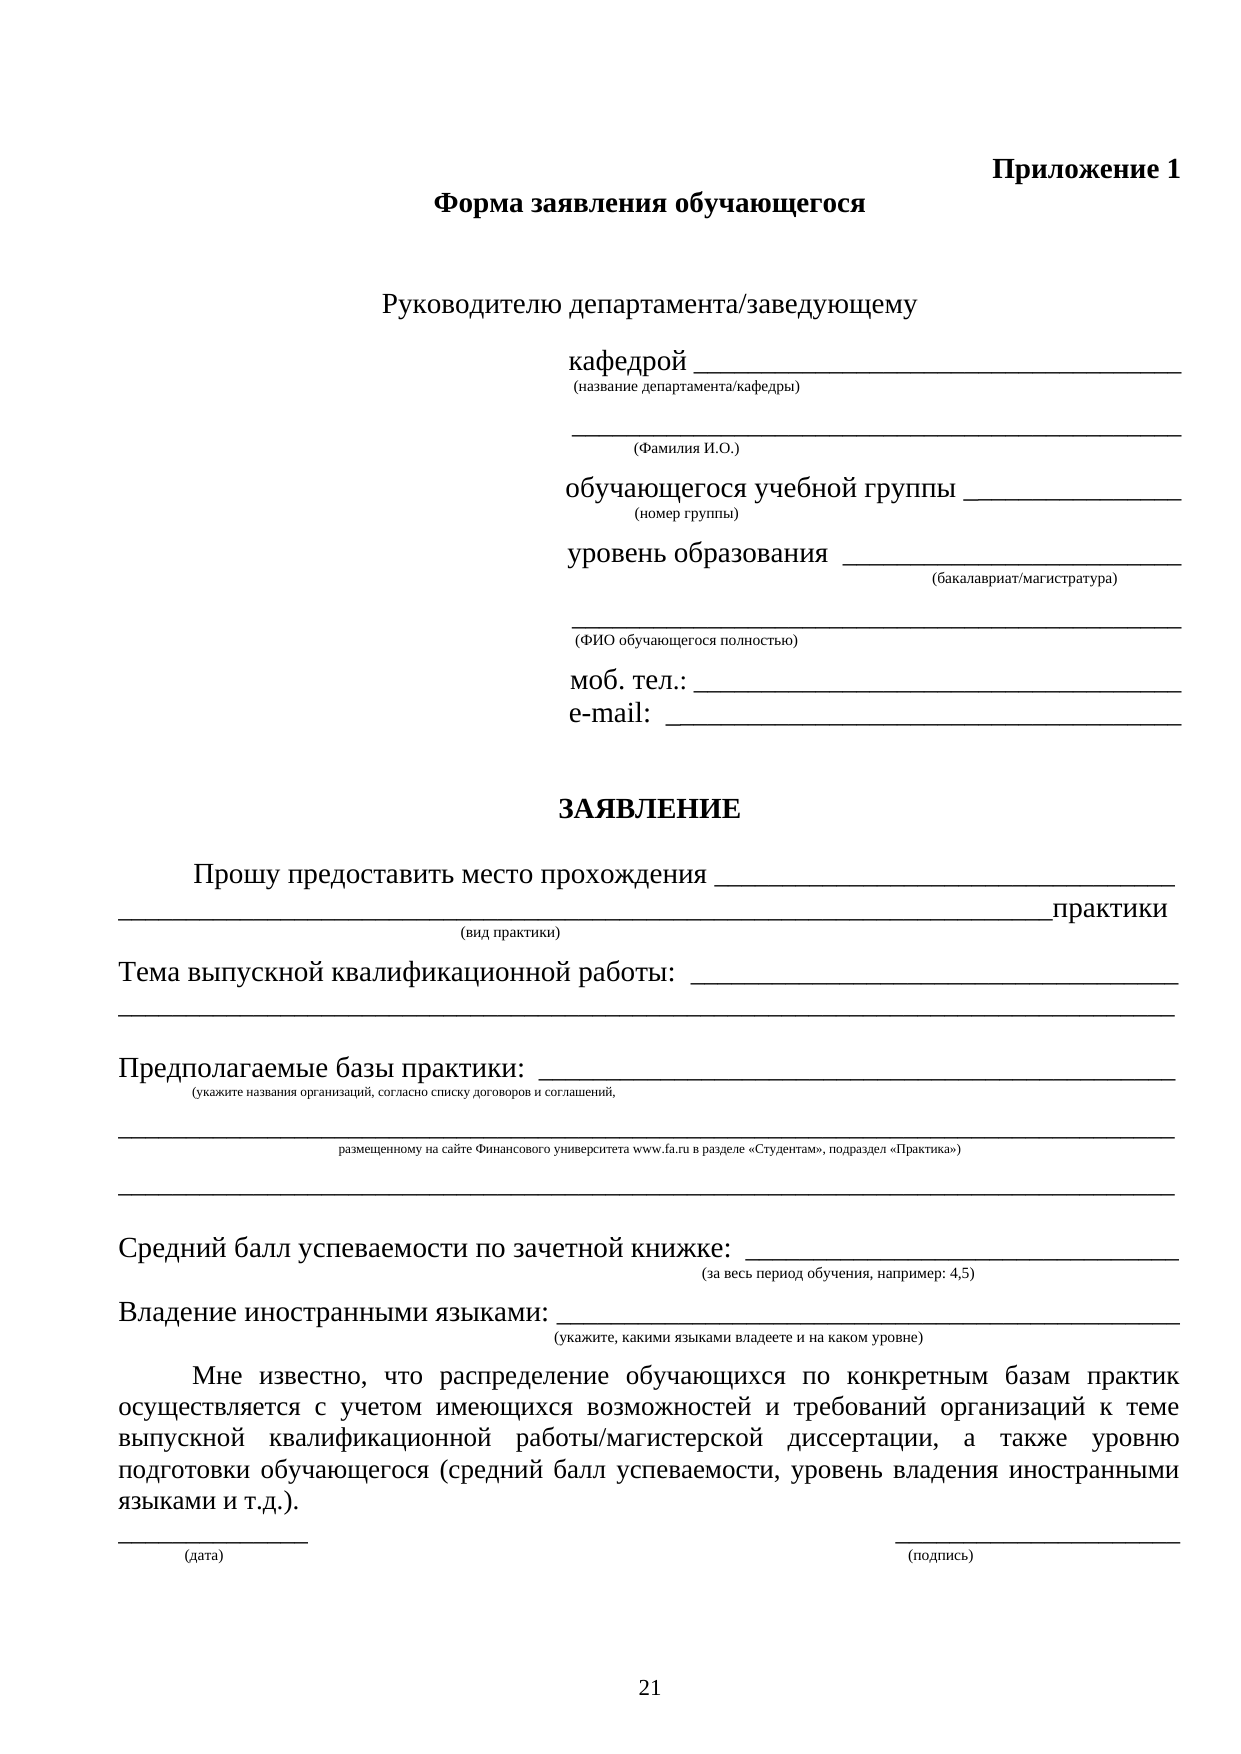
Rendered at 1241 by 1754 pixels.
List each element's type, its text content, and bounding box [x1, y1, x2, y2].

text ______________ _____________________ [118, 1515, 1181, 1546]
text (название департамента/кафедры) [118, 377, 1181, 408]
text (за весь период обучения, например: 4,5) [118, 1263, 1181, 1294]
text (укажите, какими языками владеете и на каком уровне) [118, 1328, 1181, 1359]
text моб. тел.: ____________________________________ [118, 662, 1181, 696]
text (номер группы) [118, 504, 1181, 535]
text Прошу предоставить место прохождения __________________________________ _____________________________________________________________________практики [118, 856, 1181, 923]
text (Фамилия И.О.) [118, 439, 1181, 470]
text _____________________________________________ [118, 600, 1181, 631]
text уровень образования _________________________ [118, 535, 1181, 569]
text обучающегося учебной группы ________________ [118, 470, 1181, 504]
text кафедрой ____________________________________ [118, 343, 1181, 377]
text (бакалавриат/магистратура) [118, 569, 1181, 600]
text Мне известно, что распределение обучающихся по конкретным базам практик осуществляется с учетом имеющихся возможностей и требований организаций к теме выпускной квалификационной работы/магистерской диссертации, а также уровню подготовки обучающегося (средний балл успеваемости, уровень владения иностранными языками и т.д.). [118, 1359, 1181, 1515]
text размещенному на сайте Финансового университета www.fa.ru в разделе «Студентам», подраздел «Практика») [118, 1141, 1181, 1168]
text Средний балл успеваемости по зачетной книжке: ________________________________ [118, 1230, 1181, 1263]
text ______________________________________________________________________________ [118, 988, 1181, 1019]
text Предполагаемые базы практики: _______________________________________________ [118, 1050, 1181, 1084]
text ЗАЯВЛЕНИЕ [118, 791, 1181, 825]
text Форма заявления обучающегося [118, 185, 1181, 219]
text ______________________________________________________________________________ [118, 1110, 1181, 1141]
text e-mail: ______________________________________ [118, 696, 1181, 729]
text Приложение 1 [118, 152, 1181, 185]
text Владение иностранными языками: ______________________________________________ [118, 1294, 1181, 1328]
text Руководителю департамента/заведующему [118, 286, 1181, 319]
text Тема выпускной квалификационной работы: ____________________________________ [118, 954, 1181, 988]
text ______________________________________________________________________________ [118, 1168, 1181, 1199]
text (дата) (подпись) [118, 1546, 1181, 1577]
text (ФИО обучающегося полностью) [118, 631, 1181, 662]
text (вид практики) [118, 923, 1181, 954]
text _____________________________________________ [118, 408, 1181, 439]
text (укажите названия организаций, согласно списку договоров и соглашений, [118, 1084, 1181, 1110]
